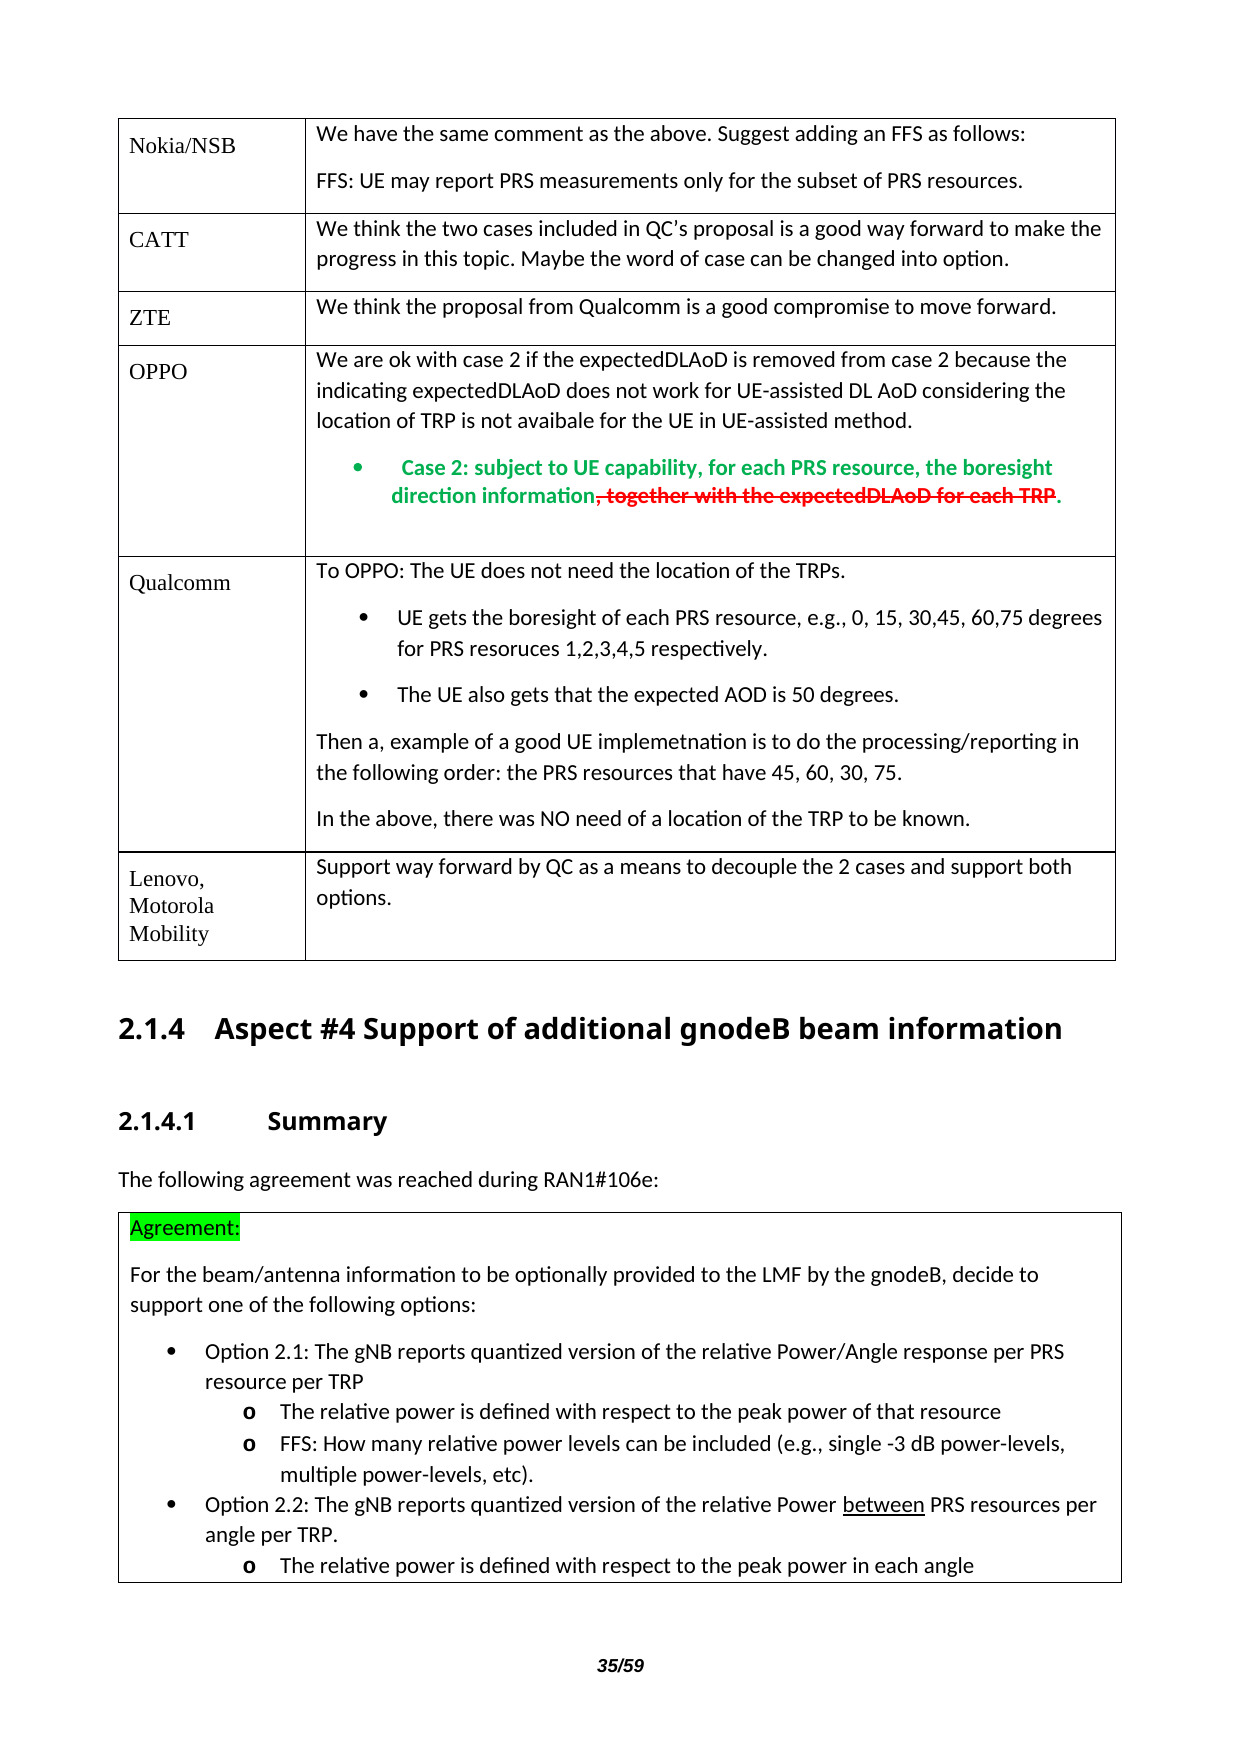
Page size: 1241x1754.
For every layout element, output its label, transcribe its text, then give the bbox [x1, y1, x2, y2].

table_cell Qualcomm [119, 557, 305, 851]
table_cell We are ok with case 2 if the expectedDLAoD is removed from case 2 because the indicating expectedDLAoD does not work for UE-assisted DL AoD considering the location of TRP is not avaibale for the UE in UE-assisted method. Case 2: subject to UE capability, for each PRS resource, the boresight direction information, together with the expectedDLAoD for each TRP. [306, 346, 1115, 556]
table_cell CATT [119, 214, 305, 291]
table_cell Support way forward by QC as a means to decouple the 2 cases and support both options. [306, 853, 1115, 960]
table_cell Lenovo, Motorola Mobility [119, 853, 305, 960]
table_cell We have the same comment as the above. Suggest adding an FFS as follows: FFS: UE may report PRS measurements only for the subset of PRS resources. [306, 119, 1115, 213]
subtitle Summary [118, 1104, 1122, 1138]
table_cell OPPO [119, 346, 305, 556]
table_cell We think the two cases included in QC’s proposal is a good way forward to make the progress in this topic. Maybe the word of case can be changed into option. [306, 214, 1115, 291]
subtitle Aspect #4 Support of additional gnodeB beam information [118, 1008, 1122, 1048]
table_cell ZTE [119, 292, 305, 344]
table_cell Nokia/NSB [119, 119, 305, 213]
table_cell To OPPO: The UE does not need the location of the TRPs. UE gets the boresight of each PRS resource, e.g., 0, 15, 30,45, 60,75 degrees for PRS resoruces 1,2,3,4,5 respectively. The UE also gets that the expected AOD is 50 degrees. Then a, example of a good UE implemetnation is to do the processing/reporting in the following order: the PRS resources that have 45, 60, 30, 75. In the above, there was NO need of a location of the TRP to be known. [306, 557, 1115, 851]
table_cell We think the proposal from Qualcomm is a good compromise to move forward. [306, 292, 1115, 344]
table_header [119, 1213, 1121, 1582]
text The following agreement was reached during RAN1#106e: [118, 1165, 1122, 1193]
